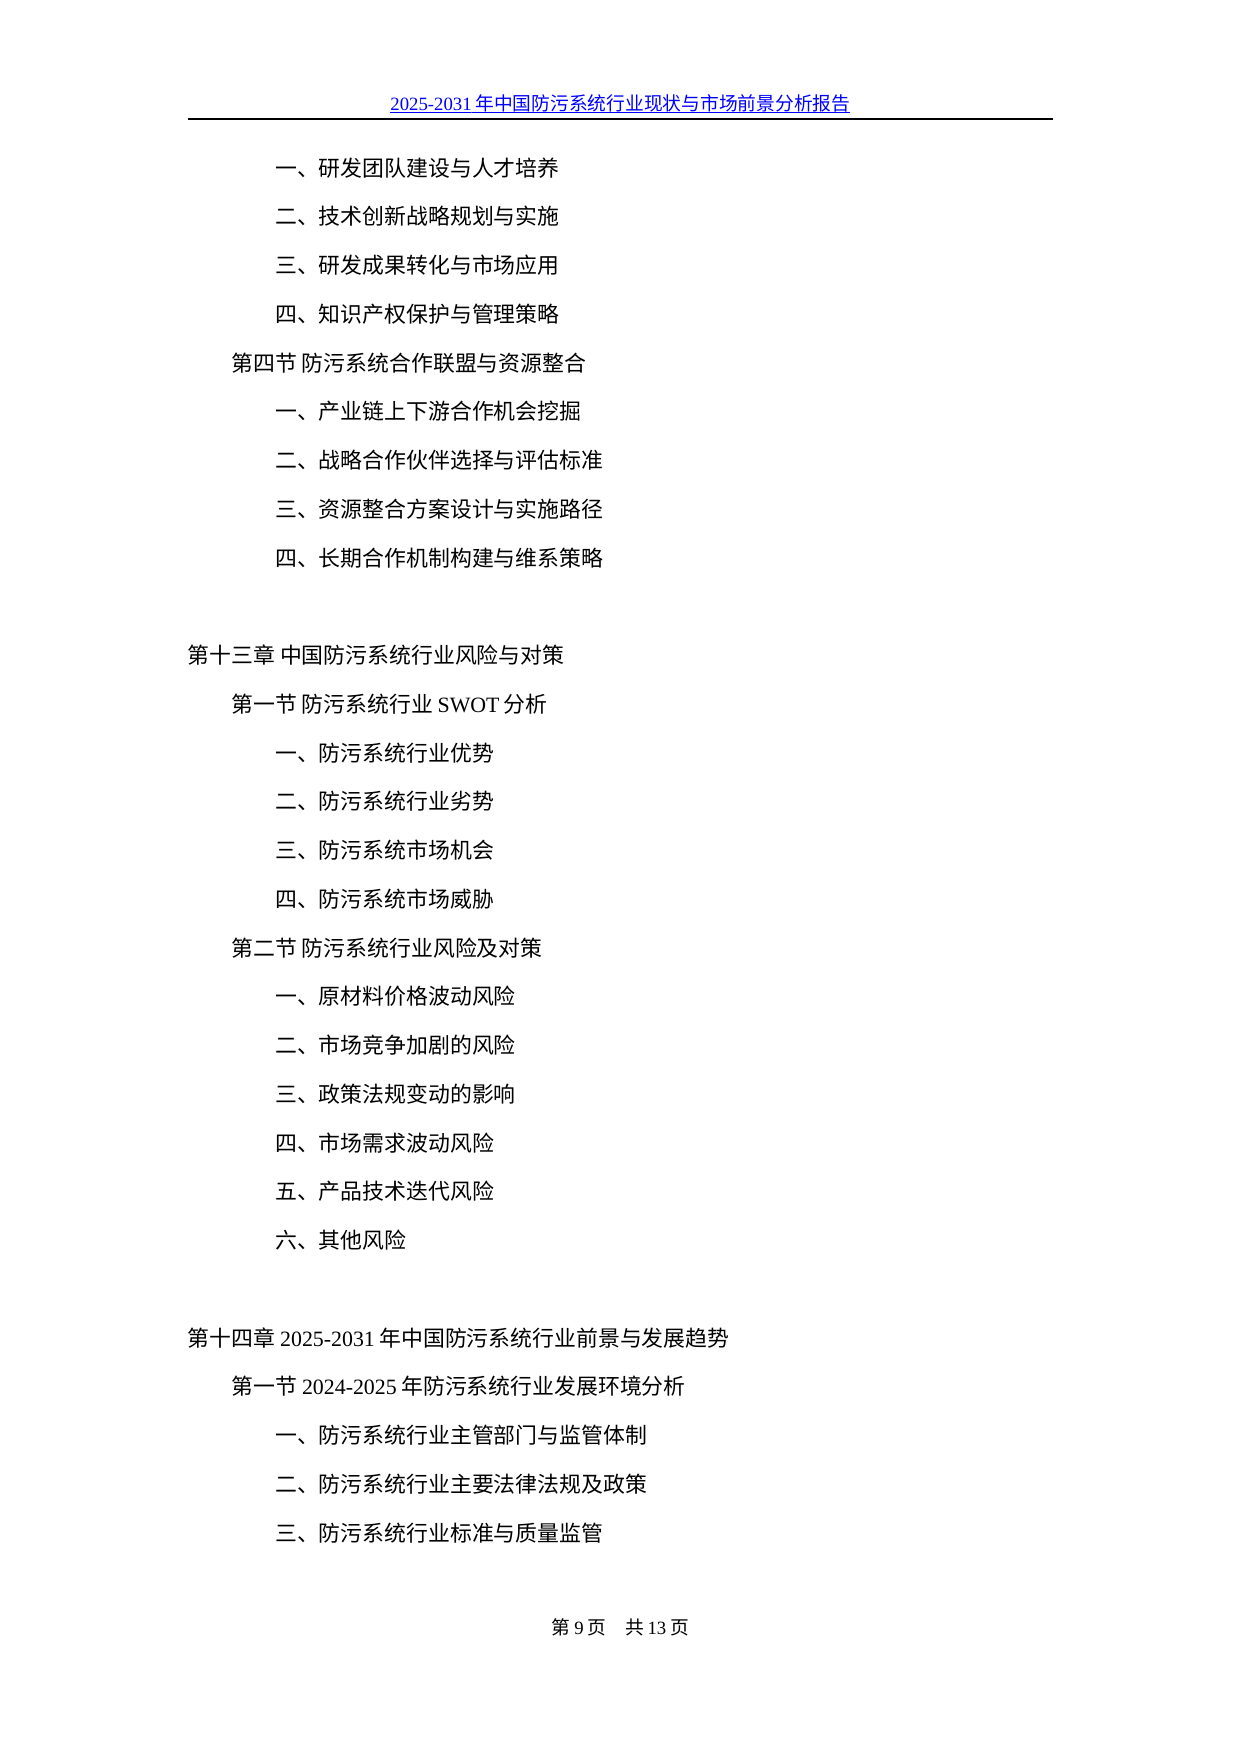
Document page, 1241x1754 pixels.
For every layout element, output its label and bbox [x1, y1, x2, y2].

text [187, 150, 1053, 1548]
